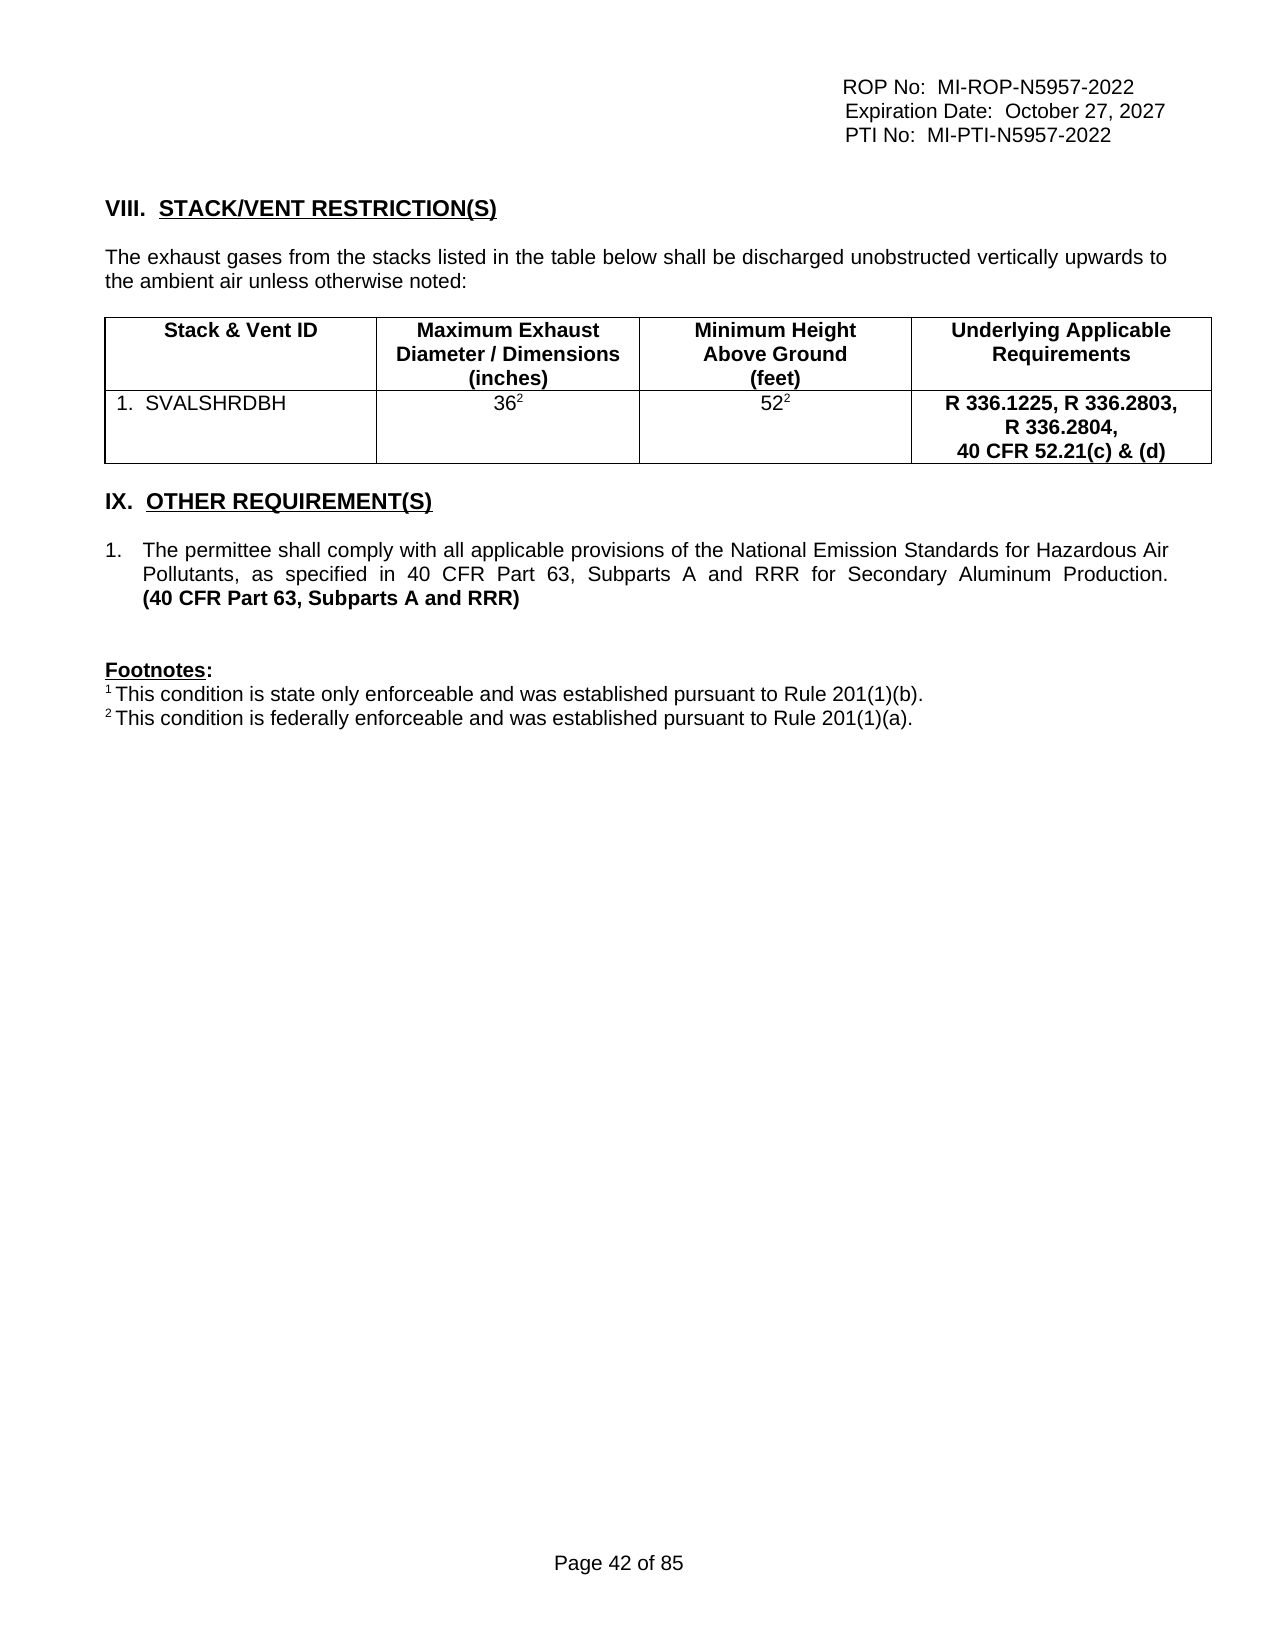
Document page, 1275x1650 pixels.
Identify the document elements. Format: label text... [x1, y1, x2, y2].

table_header Minimum Height Above Ground (feet) [640, 318, 911, 390]
text The exhaust gases from the stacks listed in the table below shall be discharged unobstructed vertically upwards to the ambient air unless otherwise noted: [105, 245, 1170, 293]
table_cell R 336.1225, R 336.2803, R 336.2804, 40 CFR 52.21(c) & (d) [912, 391, 1211, 463]
table_header Underlying Applicable Requirements [912, 318, 1211, 390]
table_cell 522 [640, 391, 911, 463]
text IX. OTHER REQUIREMENT(S) [105, 488, 1170, 514]
list The permittee shall comply with all applicable provisions of the National Emission Standards for Hazardous Air Pollutants, as specified in 40 CFR Part 63, Subparts A and RRR for Secondary Aluminum Production. (40 CFR Part 63, Subparts A and RRR) [105, 538, 1170, 610]
table_header Maximum Exhaust Diameter / Dimensions (inches) [377, 318, 639, 390]
table_cell 1. SVALSHRDBH [106, 391, 376, 463]
text VIII. STACK/VENT RESTRICTION(S) [105, 195, 1170, 221]
text Footnotes: [105, 658, 1170, 682]
table_cell 362 [377, 391, 639, 463]
text 2 This condition is federally enforceable and was established pursuant to Rule 201(1)(a). [105, 706, 1170, 730]
table_header Stack & Vent ID [106, 318, 376, 390]
text 1 This condition is state only enforceable and was established pursuant to Rule 201(1)(b). [105, 682, 1170, 706]
